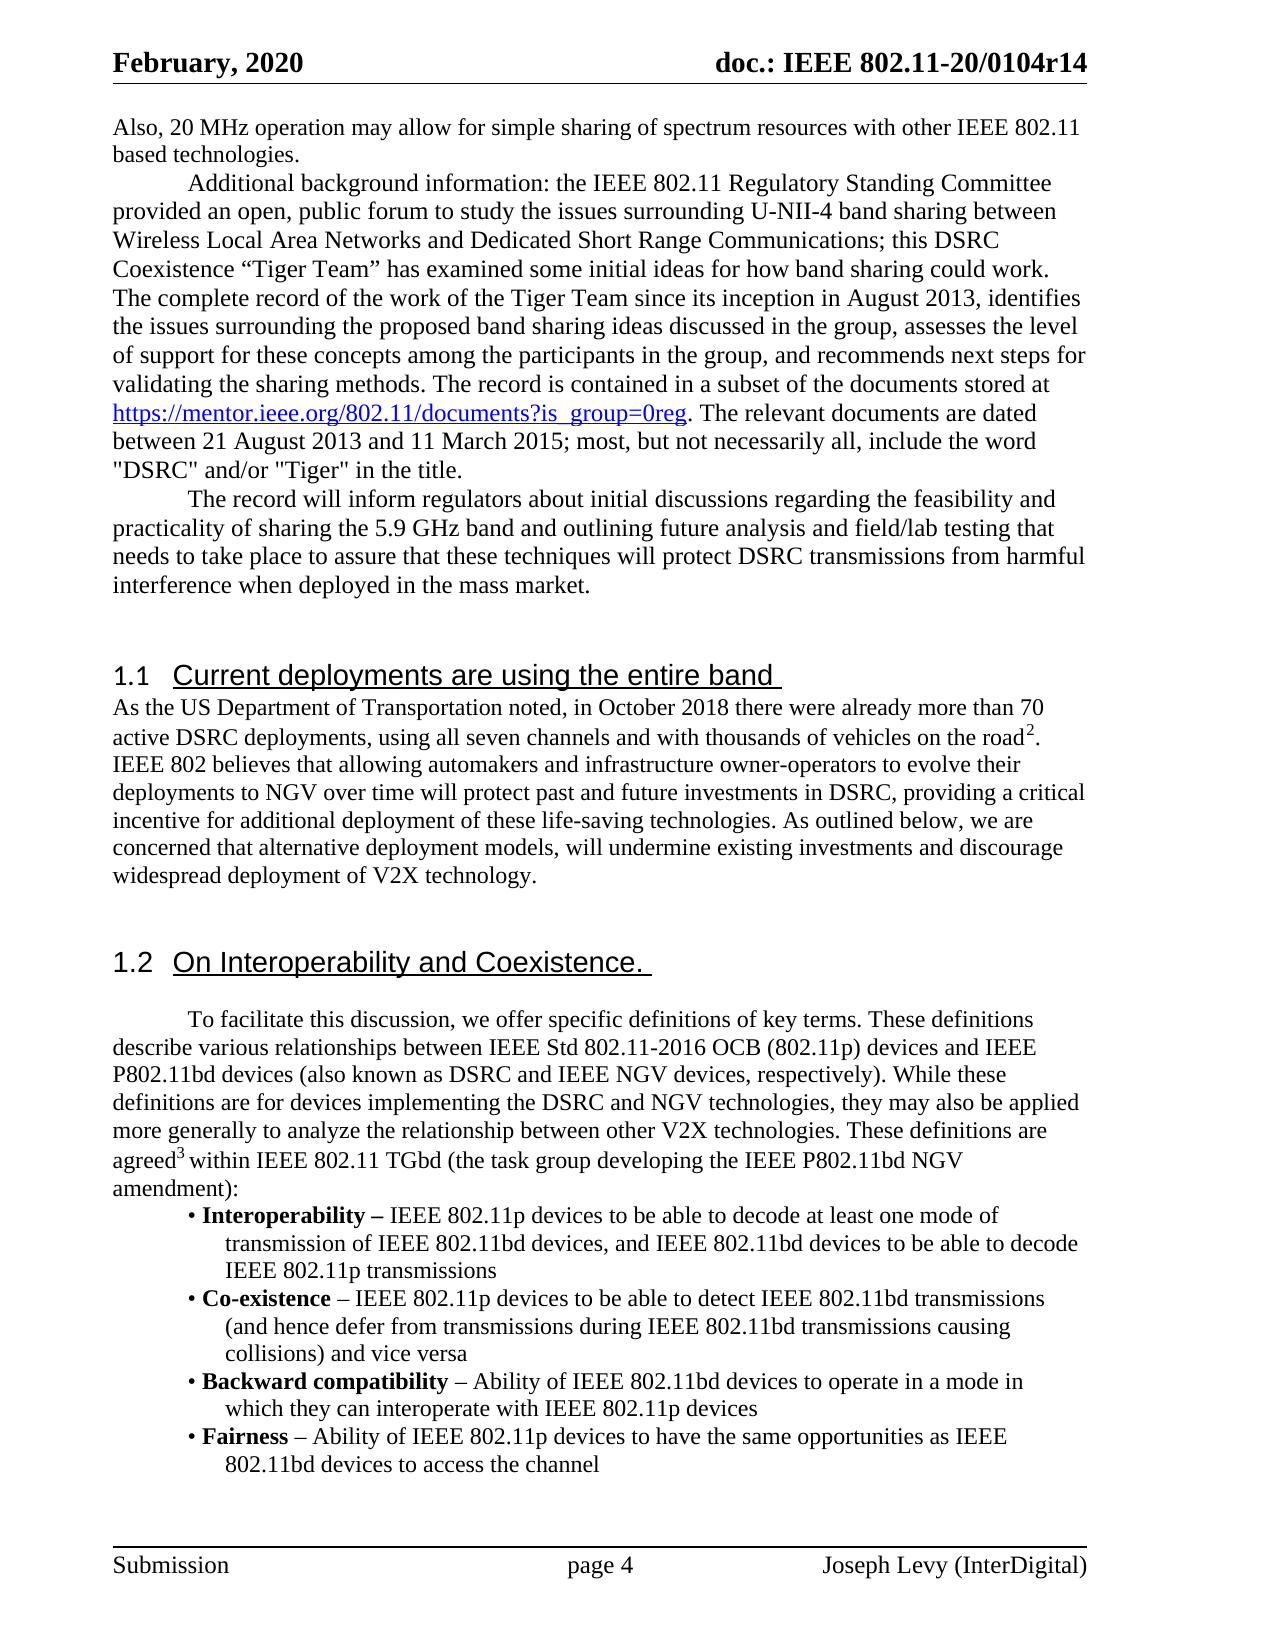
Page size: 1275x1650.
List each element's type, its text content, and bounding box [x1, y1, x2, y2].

subtitle On Interoperability and Coexistence. [112, 945, 1087, 979]
text • Fairness – Ability of IEEE 802.11p devices to have the same opportunities as IEEE 802.11bd devices to access the channel [187, 1422, 1087, 1477]
text The record will inform regulators about initial discussions regarding the feasibility and practicality of sharing the 5.9 GHz band and outlining future analysis and field/lab testing that needs to take place to assure that these techniques will protect DSRC transmissions from harmful interference when deployed in the mass market. [112, 484, 1087, 599]
text To facilitate this discussion, we offer specific definitions of key terms. These definitions describe various relationships between IEEE Std 802.11-2016 OCB (802.11p) devices and IEEE P802.11bd devices (also known as DSRC and IEEE NGV devices, respectively). While these definitions are for devices implementing the DSRC and NGV technologies, they may also be applied more generally to analyze the relationship between other V2X technologies. These definitions are agreed3 within IEEE 802.11 TGbd (the task group developing the IEEE P802.11bd NGV amendment): [112, 1005, 1087, 1201]
text • Co-existence – IEEE 802.11p devices to be able to detect IEEE 802.11bd transmissions (and hence defer from transmissions during IEEE 802.11bd transmissions causing collisions) and vice versa [187, 1284, 1087, 1367]
subtitle Current deployments are using the entire band [112, 657, 1087, 692]
text As the US Department of Transportation noted, in October 2018 there were already more than 70 active DSRC deployments, using all seven channels and with thousands of vehicles on the road2. IEEE 802 believes that allowing automakers and infrastructure owner-operators to evolve their deployments to NGV over time will protect past and future investments in DSRC, providing a critical incentive for additional deployment of these life-saving technologies. As outlined below, we are concerned that alternative deployment models, will undermine existing investments and discourage widespread deployment of V2X technology. [112, 692, 1087, 888]
text Additional background information: the IEEE 802.11 Regulatory Standing Committee provided an open, public forum to study the issues surrounding U-NII-4 band sharing between Wireless Local Area Networks and Dedicated Short Range Communications; this DSRC Coexistence “Tiger Team” has examined some initial ideas for how band sharing could work. The complete record of the work of the Tiger Team since its inception in August 2013, identifies the issues surrounding the proposed band sharing ideas discussed in the group, assesses the level of support for these concepts among the participants in the group, and recommends next steps for validating the sharing methods. The record is contained in a subset of the documents stored at https://mentor.ieee.org/802.11/documents?is_group=0reg. The relevant documents are dated between 21 August 2013 and 11 March 2015; most, but not necessarily all, include the word "DSRC" and/or "Tiger" in the title. [112, 168, 1087, 484]
text • Backward compatibility – Ability of IEEE 802.11bd devices to operate in a mode in which they can interoperate with IEEE 802.11p devices [187, 1367, 1087, 1422]
text • Interoperability – IEEE 802.11p devices to be able to decode at least one mode of transmission of IEEE 802.11bd devices, and IEEE 802.11bd devices to be able to decode IEEE 802.11p transmissions [187, 1201, 1087, 1284]
